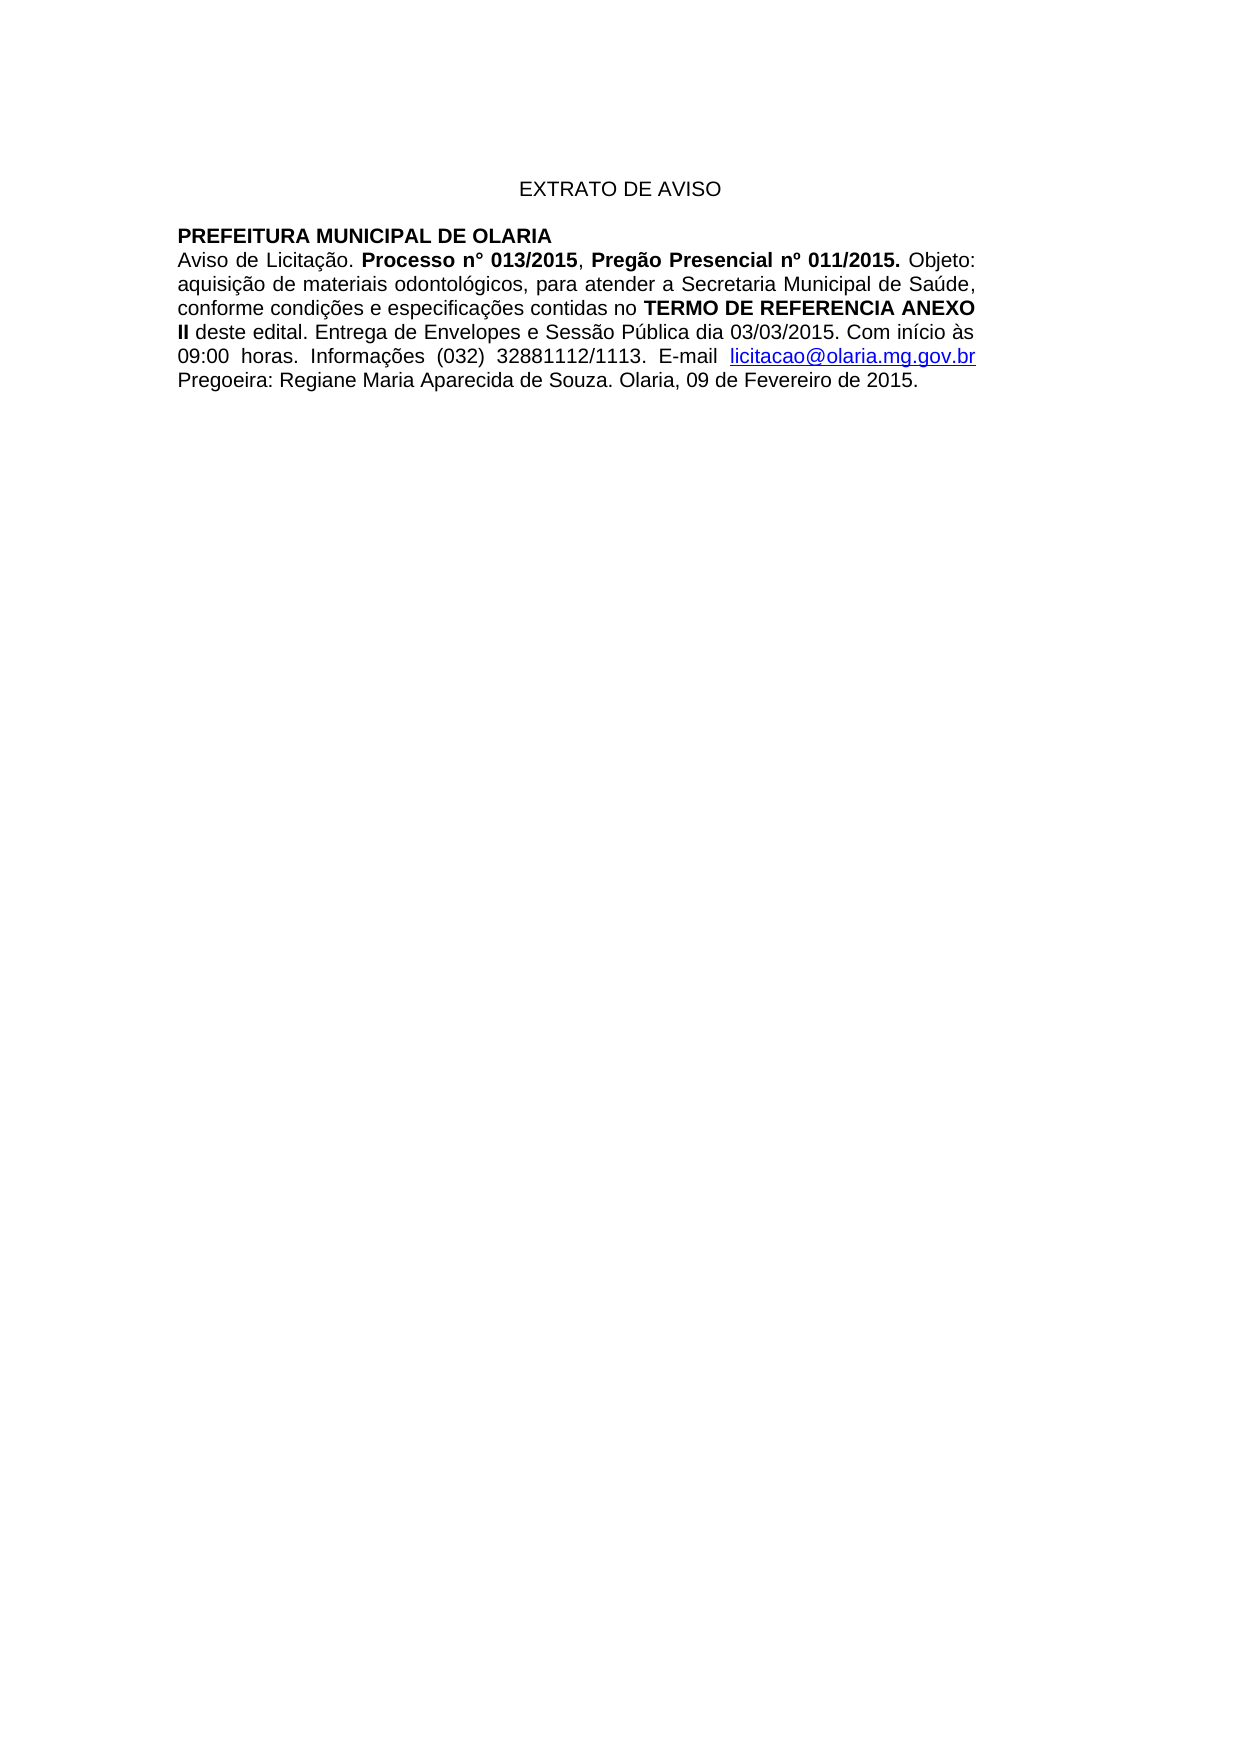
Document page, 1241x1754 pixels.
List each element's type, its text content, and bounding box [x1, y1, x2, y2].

text PREFEITURA MUNICIPAL DE OLARIA [177, 224, 945, 248]
text Aviso de Licitação. Processo n° 013/2015, Pregão Presencial nº 011/2015. Objeto: aquisição de materiais odontológicos, para atender a Secretaria Municipal de Saúde, conforme condições e especificações contidas no TERMO DE REFERENCIA ANEXO II deste edital. Entrega de Envelopes e Sessão Pública dia 03/03/2015. Com início às 09:00 horas. Informações (032) 32881112/1113. E-mail licitacao@olaria.mg.gov.br Pregoeira: Regiane Maria Aparecida de Souza. Olaria, 09 de Fevereiro de 2015. [177, 248, 976, 392]
text EXTRATO DE AVISO [177, 176, 1063, 200]
